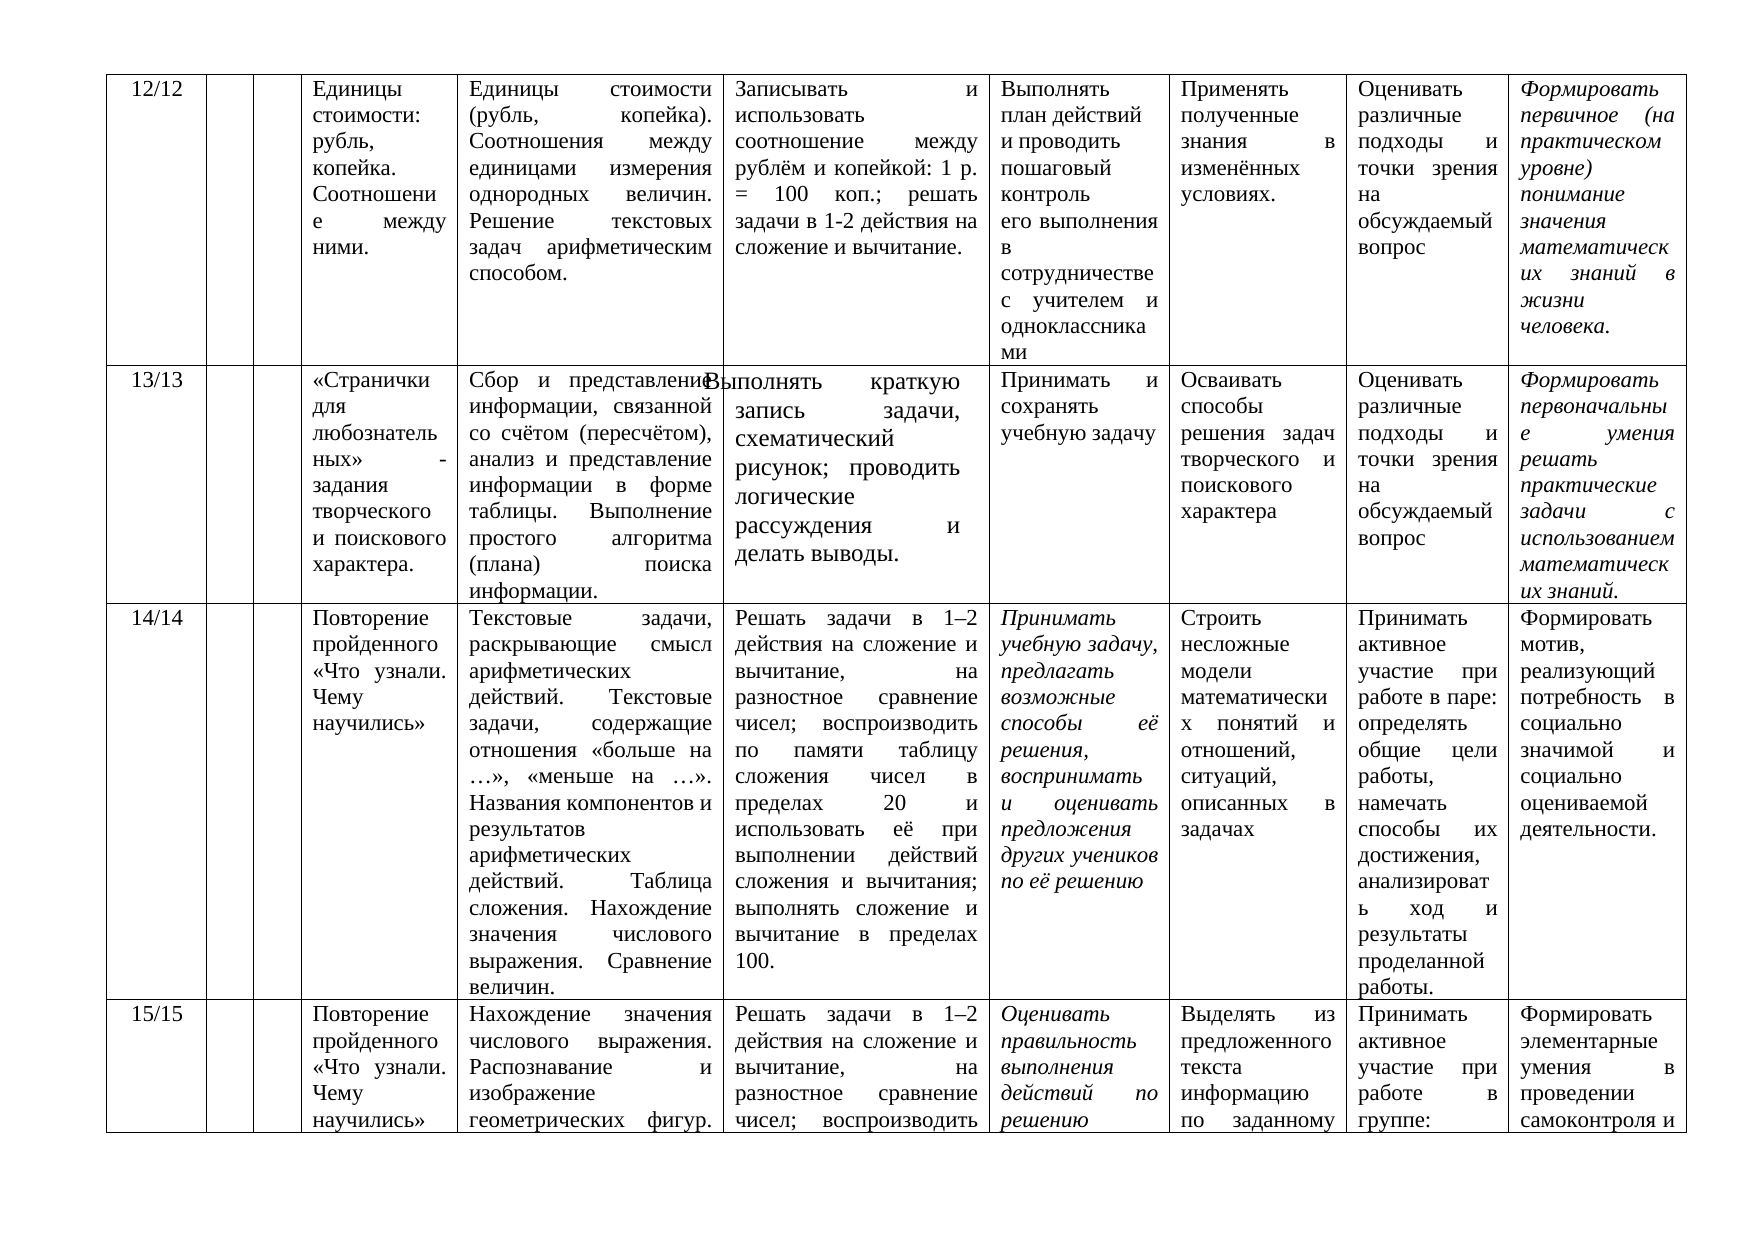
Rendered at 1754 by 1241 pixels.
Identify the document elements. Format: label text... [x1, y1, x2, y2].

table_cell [1347, 1000, 1508, 1132]
table_cell [254, 366, 301, 603]
table_cell Принимать и сохранять учебную задачу [990, 366, 1169, 603]
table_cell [302, 1000, 457, 1132]
table_cell Формировать первоначальные умения решать практические задачи с использованием математических знаний. [1509, 366, 1686, 603]
table_cell Записывать и использовать соотношение между рублём и копейкой: 1 р. = 100 коп.; решать задачи в 1-2 действия на сложение и вычитание. [724, 75, 989, 365]
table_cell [1509, 1000, 1686, 1132]
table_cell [302, 75, 457, 365]
table_cell Решать задачи в 1–2 действия на сложение и вычитание, на разностное сравнение чисел; воспроизводить по памяти таблицу сложения чисел в пределах 20 и использовать её при выполнении действий сложения и вычитания; выполнять сложение и вычитание в пределах 100. [724, 604, 989, 999]
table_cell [990, 1000, 1169, 1132]
table_cell [207, 366, 253, 603]
table_cell Оценивать различные подходы и точки зрения на обсуждаемый вопрос [1347, 366, 1508, 603]
table_cell Повторение пройденного «Что узнали. Чему научились» [302, 604, 457, 999]
table_cell Строить несложные модели математических понятий и отношений, ситуаций, описанных в задачах [1170, 604, 1346, 999]
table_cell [724, 1000, 989, 1132]
table_cell [254, 1000, 301, 1132]
table_cell Осваивать способы решения задач творческого и поискового характера [1170, 366, 1346, 603]
table_cell Единицы стоимости (рубль, копейка). Соотношения между единицами измерения однородных величин. Решение текстовых задач арифметическим способом. [458, 75, 723, 365]
table_cell Сбор и представление информации, связанной со счётом (пересчётом), анализ и представление информации в форме таблицы. Выполнение простого алгоритма (плана) поиска информации. [458, 366, 723, 603]
table_cell Принимать учебную задачу, предлагать возможные способы её решения, воспринимать и оценивать предложения других учеников по её решению [990, 604, 1169, 999]
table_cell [1170, 1000, 1346, 1132]
table_cell Текстовые задачи, раскрывающие смысл арифметических действий. Текстовые задачи, содержащие отношения «больше на …», «меньше на …». Названия компонентов и результатов арифметических действий. Таблица сложения. Нахождение значения числового выражения. Сравнение величин. [458, 604, 723, 999]
table_cell Выполнять краткую запись задачи, схематический рисунок; проводить логические рассуждения и делать выводы. [724, 366, 989, 603]
table_cell Выполнять план действий и проводить пошаговый контроль его выполнения в сотрудничестве с учителем и одноклассниками [990, 75, 1169, 365]
table_cell Принимать активное участие при работе в паре: определять общие цели работы, намечать способы их достижения, анализировать ход и результаты проделанной работы. [1347, 604, 1508, 999]
table_cell 14/14 [107, 604, 206, 999]
table_cell Формировать первичное (на практическом уровне) понимание значения математических знаний в жизни человека. [1509, 75, 1686, 365]
table_cell 13/13 [107, 366, 206, 603]
table_cell [254, 604, 301, 999]
table_cell «Странички для любознательных» - задания творческого и поискового характера. [302, 366, 457, 603]
table_cell 15/15 [107, 1000, 206, 1132]
table_cell [207, 604, 253, 999]
table_cell [254, 75, 301, 365]
table_cell 12/12 [107, 75, 206, 365]
table_cell Формировать мотив, реализующий потребность в социально значимой и социально оцениваемой деятельности. [1509, 604, 1686, 999]
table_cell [458, 1000, 723, 1132]
table_cell [207, 1000, 253, 1132]
table_cell Оценивать различные подходы и точки зрения на обсуждаемый вопрос [1347, 75, 1508, 365]
table_cell Применять полученные знания в изменённых условиях. [1170, 75, 1346, 365]
table_cell [207, 75, 253, 365]
